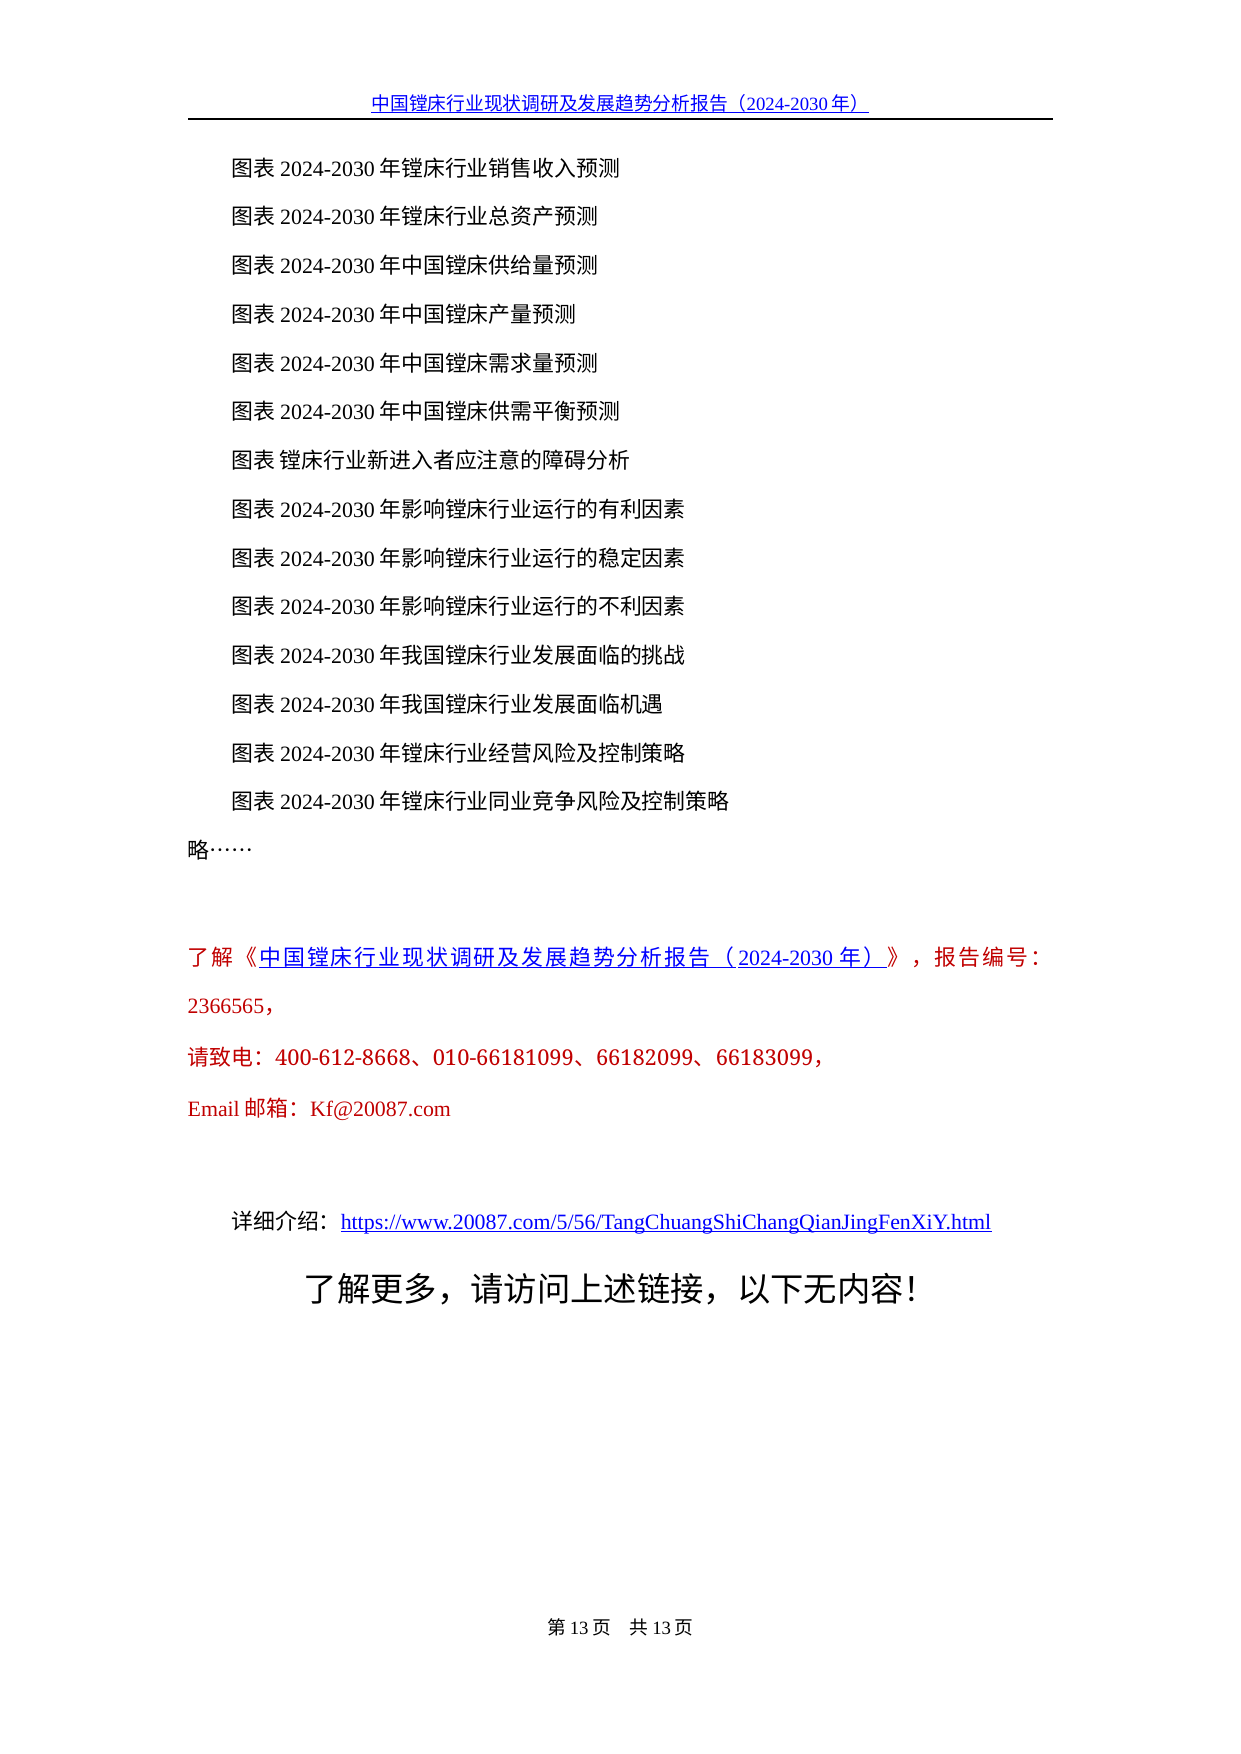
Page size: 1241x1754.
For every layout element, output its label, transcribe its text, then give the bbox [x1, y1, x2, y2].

text 了解《中国镗床行业现状调研及发展趋势分析报告（2024-2030年）》，报告编号：2366565， [187, 939, 1053, 1020]
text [187, 150, 1053, 865]
title 了解更多，请访问上述链接，以下无内容！ [187, 1254, 1053, 1319]
text 请致电：400-612-8668、010-66181099、66182099、66183099， [187, 1039, 1053, 1072]
text 详细介绍：https://www.20087.com/5/56/TangChuangShiChangQianJingFenXiY.html [187, 1204, 1053, 1236]
text Email邮箱：Kf@20087.com [187, 1091, 1053, 1123]
